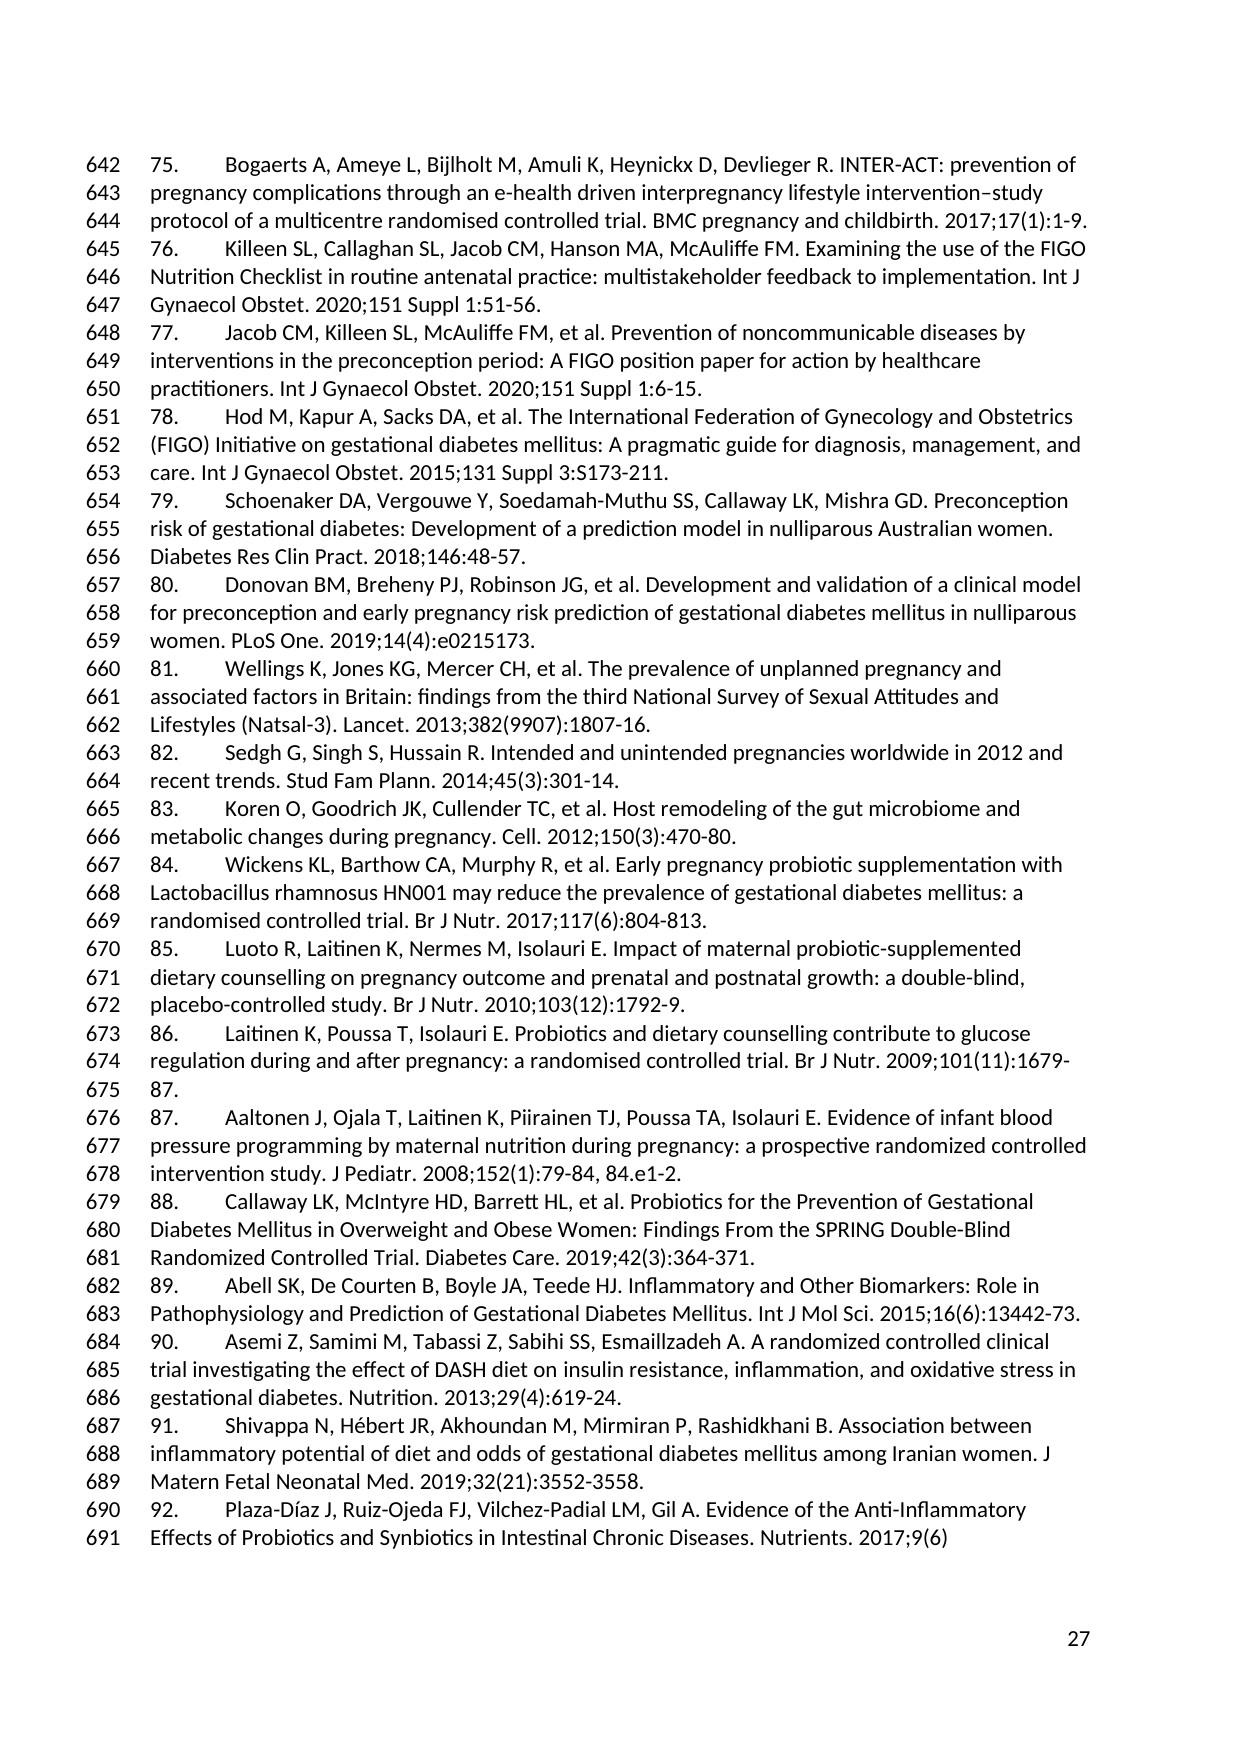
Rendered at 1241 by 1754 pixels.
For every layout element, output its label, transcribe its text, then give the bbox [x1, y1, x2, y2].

text 91. Shivappa N, Hébert JR, Akhoundan M, Mirmiran P, Rashidkhani B. Association between inflammatory potential of diet and odds of gestational diabetes mellitus among Iranian women. J Matern Fetal Neonatal Med. 2019;32(21):3552-3558. [150, 1411, 1090, 1495]
text 87. Aaltonen J, Ojala T, Laitinen K, Piirainen TJ, Poussa TA, Isolauri E. Evidence of infant blood pressure programming by maternal nutrition during pregnancy: a prospective randomized controlled intervention study. J Pediatr. 2008;152(1):79-84, 84.e1-2. [150, 1103, 1090, 1187]
text 78. Hod M, Kapur A, Sacks DA, et al. The International Federation of Gynecology and Obstetrics (FIGO) Initiative on gestational diabetes mellitus: A pragmatic guide for diagnosis, management, and care. Int J Gynaecol Obstet. 2015;131 Suppl 3:S173-211. [150, 402, 1090, 486]
text 82. Sedgh G, Singh S, Hussain R. Intended and unintended pregnancies worldwide in 2012 and recent trends. Stud Fam Plann. 2014;45(3):301-14. [150, 738, 1090, 794]
text 79. Schoenaker DA, Vergouwe Y, Soedamah-Muthu SS, Callaway LK, Mishra GD. Preconception risk of gestational diabetes: Development of a prediction model in nulliparous Australian women. Diabetes Res Clin Pract. 2018;146:48-57. [150, 486, 1090, 570]
text 92. Plaza-Díaz J, Ruiz-Ojeda FJ, Vilchez-Padial LM, Gil A. Evidence of the Anti-Inflammatory Effects of Probiotics and Synbiotics in Intestinal Chronic Diseases. Nutrients. 2017;9(6) [150, 1495, 1090, 1551]
text 88. Callaway LK, McIntyre HD, Barrett HL, et al. Probiotics for the Prevention of Gestational Diabetes Mellitus in Overweight and Obese Women: Findings From the SPRING Double-Blind Randomized Controlled Trial. Diabetes Care. 2019;42(3):364-371. [150, 1187, 1090, 1271]
text 77. Jacob CM, Killeen SL, McAuliffe FM, et al. Prevention of noncommunicable diseases by interventions in the preconception period: A FIGO position paper for action by healthcare practitioners. Int J Gynaecol Obstet. 2020;151 Suppl 1:6-15. [150, 318, 1090, 402]
text 81. Wellings K, Jones KG, Mercer CH, et al. The prevalence of unplanned pregnancy and associated factors in Britain: findings from the third National Survey of Sexual Attitudes and Lifestyles (Natsal-3). Lancet. 2013;382(9907):1807-16. [150, 654, 1090, 738]
text 89. Abell SK, De Courten B, Boyle JA, Teede HJ. Inflammatory and Other Biomarkers: Role in Pathophysiology and Prediction of Gestational Diabetes Mellitus. Int J Mol Sci. 2015;16(6):13442-73. [150, 1271, 1090, 1327]
text 86. Laitinen K, Poussa T, Isolauri E. Probiotics and dietary counselling contribute to glucose regulation during and after pregnancy: a randomised controlled trial. Br J Nutr. 2009;101(11):1679-87. [150, 1019, 1090, 1103]
text 76. Killeen SL, Callaghan SL, Jacob CM, Hanson MA, McAuliffe FM. Examining the use of the FIGO Nutrition Checklist in routine antenatal practice: multistakeholder feedback to implementation. Int J Gynaecol Obstet. 2020;151 Suppl 1:51-56. [150, 234, 1090, 318]
text 85. Luoto R, Laitinen K, Nermes M, Isolauri E. Impact of maternal probiotic-supplemented dietary counselling on pregnancy outcome and prenatal and postnatal growth: a double-blind, placebo-controlled study. Br J Nutr. 2010;103(12):1792-9. [150, 934, 1090, 1019]
text 84. Wickens KL, Barthow CA, Murphy R, et al. Early pregnancy probiotic supplementation with Lactobacillus rhamnosus HN001 may reduce the prevalence of gestational diabetes mellitus: a randomised controlled trial. Br J Nutr. 2017;117(6):804-813. [150, 851, 1090, 934]
text 75. Bogaerts A, Ameye L, Bijlholt M, Amuli K, Heynickx D, Devlieger R. INTER-ACT: prevention of pregnancy complications through an e-health driven interpregnancy lifestyle intervention–study protocol of a multicentre randomised controlled trial. BMC pregnancy and childbirth. 2017;17(1):1-9. [150, 150, 1090, 234]
text 90. Asemi Z, Samimi M, Tabassi Z, Sabihi SS, Esmaillzadeh A. A randomized controlled clinical trial investigating the effect of DASH diet on insulin resistance, inflammation, and oxidative stress in gestational diabetes. Nutrition. 2013;29(4):619-24. [150, 1327, 1090, 1411]
text 83. Koren O, Goodrich JK, Cullender TC, et al. Host remodeling of the gut microbiome and metabolic changes during pregnancy. Cell. 2012;150(3):470-80. [150, 794, 1090, 851]
text 80. Donovan BM, Breheny PJ, Robinson JG, et al. Development and validation of a clinical model for preconception and early pregnancy risk prediction of gestational diabetes mellitus in nulliparous women. PLoS One. 2019;14(4):e0215173. [150, 570, 1090, 654]
